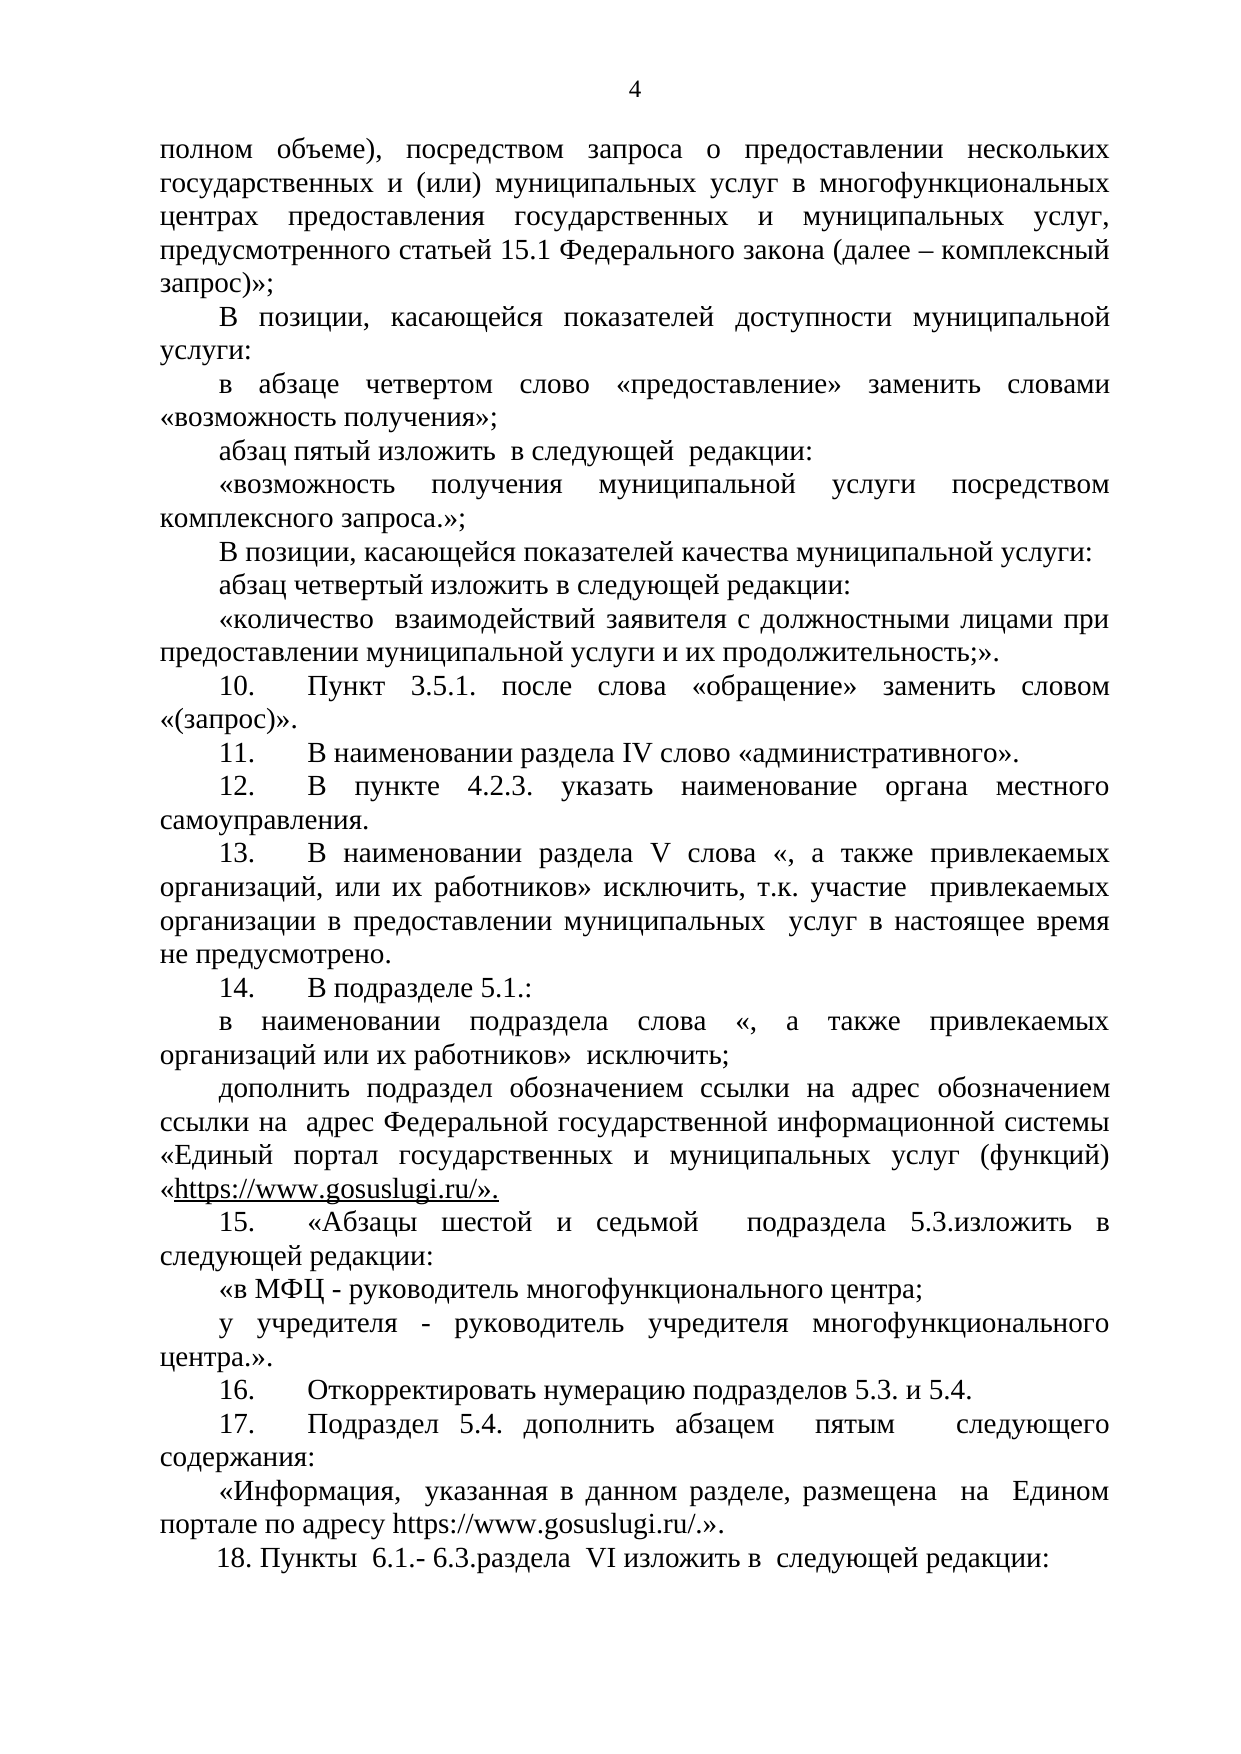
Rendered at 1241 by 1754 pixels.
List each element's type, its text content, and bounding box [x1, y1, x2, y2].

list В пункте 4.2.3. указать наименование органа местного самоуправления. [159, 768, 1110, 836]
text абзац четвертый изложить в следующей редакции: [159, 567, 1110, 601]
list Откорректировать нумерацию подразделов 5.3. и 5.4. [159, 1372, 1110, 1406]
text « в МФЦ - руководитель многофункционального центра; [159, 1272, 1110, 1305]
text «количество взаимодействий заявителя с должностными лицами при предоставлении муниципальной услуги и их продолжительность;». [159, 601, 1110, 668]
list Пункт 3.5.1. после слова «обращение» заменить словом «(запрос)». [159, 668, 1110, 735]
list «Абзацы шестой и седьмой подраздела 5.3.изложить в следующей редакции: [159, 1204, 1110, 1272]
list В подразделе 5.1.: [159, 970, 1110, 1003]
text В позиции, касающейся показателей доступности муниципальной услуги: [159, 299, 1110, 366]
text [159, 131, 1110, 299]
list В наименовании раздела V слова «, а также привлекаемых организаций, или их работников» исключить, т.к. участие привлекаемых организации в предоставлении муниципальных услуг в настоящее время не предусмотрено. [159, 836, 1110, 970]
text 18. Пункты 6.1.- 6.3.раздела VI изложить в следующей редакции: [216, 1540, 1110, 1573]
list В наименовании раздела IV слово «административного». [159, 735, 1110, 768]
text «Информация, указанная в данном разделе, размещена на Едином портале по адресу https://www.gosuslugi.ru/.». [159, 1473, 1110, 1540]
text у учредителя - руководитель учредителя многофункционального центра.». [159, 1305, 1110, 1372]
text в наименовании подраздела слова «, а также привлекаемых организаций или их работников» исключить; [159, 1003, 1110, 1070]
text дополнить подраздел обозначением ссылки на адрес обозначением ссылки на адрес Федеральной государственной информационной системы «Единый портал государственных и муниципальных услуг (функций) «https://www.gosuslugi.ru/». [159, 1070, 1110, 1204]
text «возможность получения муниципальной услуги посредством комплексного запроса.»; [159, 467, 1110, 534]
text в абзаце четвертом слово «предоставление» заменить словами «возможность получения»; [159, 366, 1110, 433]
text В позиции, касающейся показателей качества муниципальной услуги: [159, 534, 1110, 567]
list Подраздел 5.4. дополнить абзацем пятым следующего содержания: [159, 1406, 1110, 1473]
text абзац пятый изложить в следующей редакции: [159, 433, 1110, 467]
